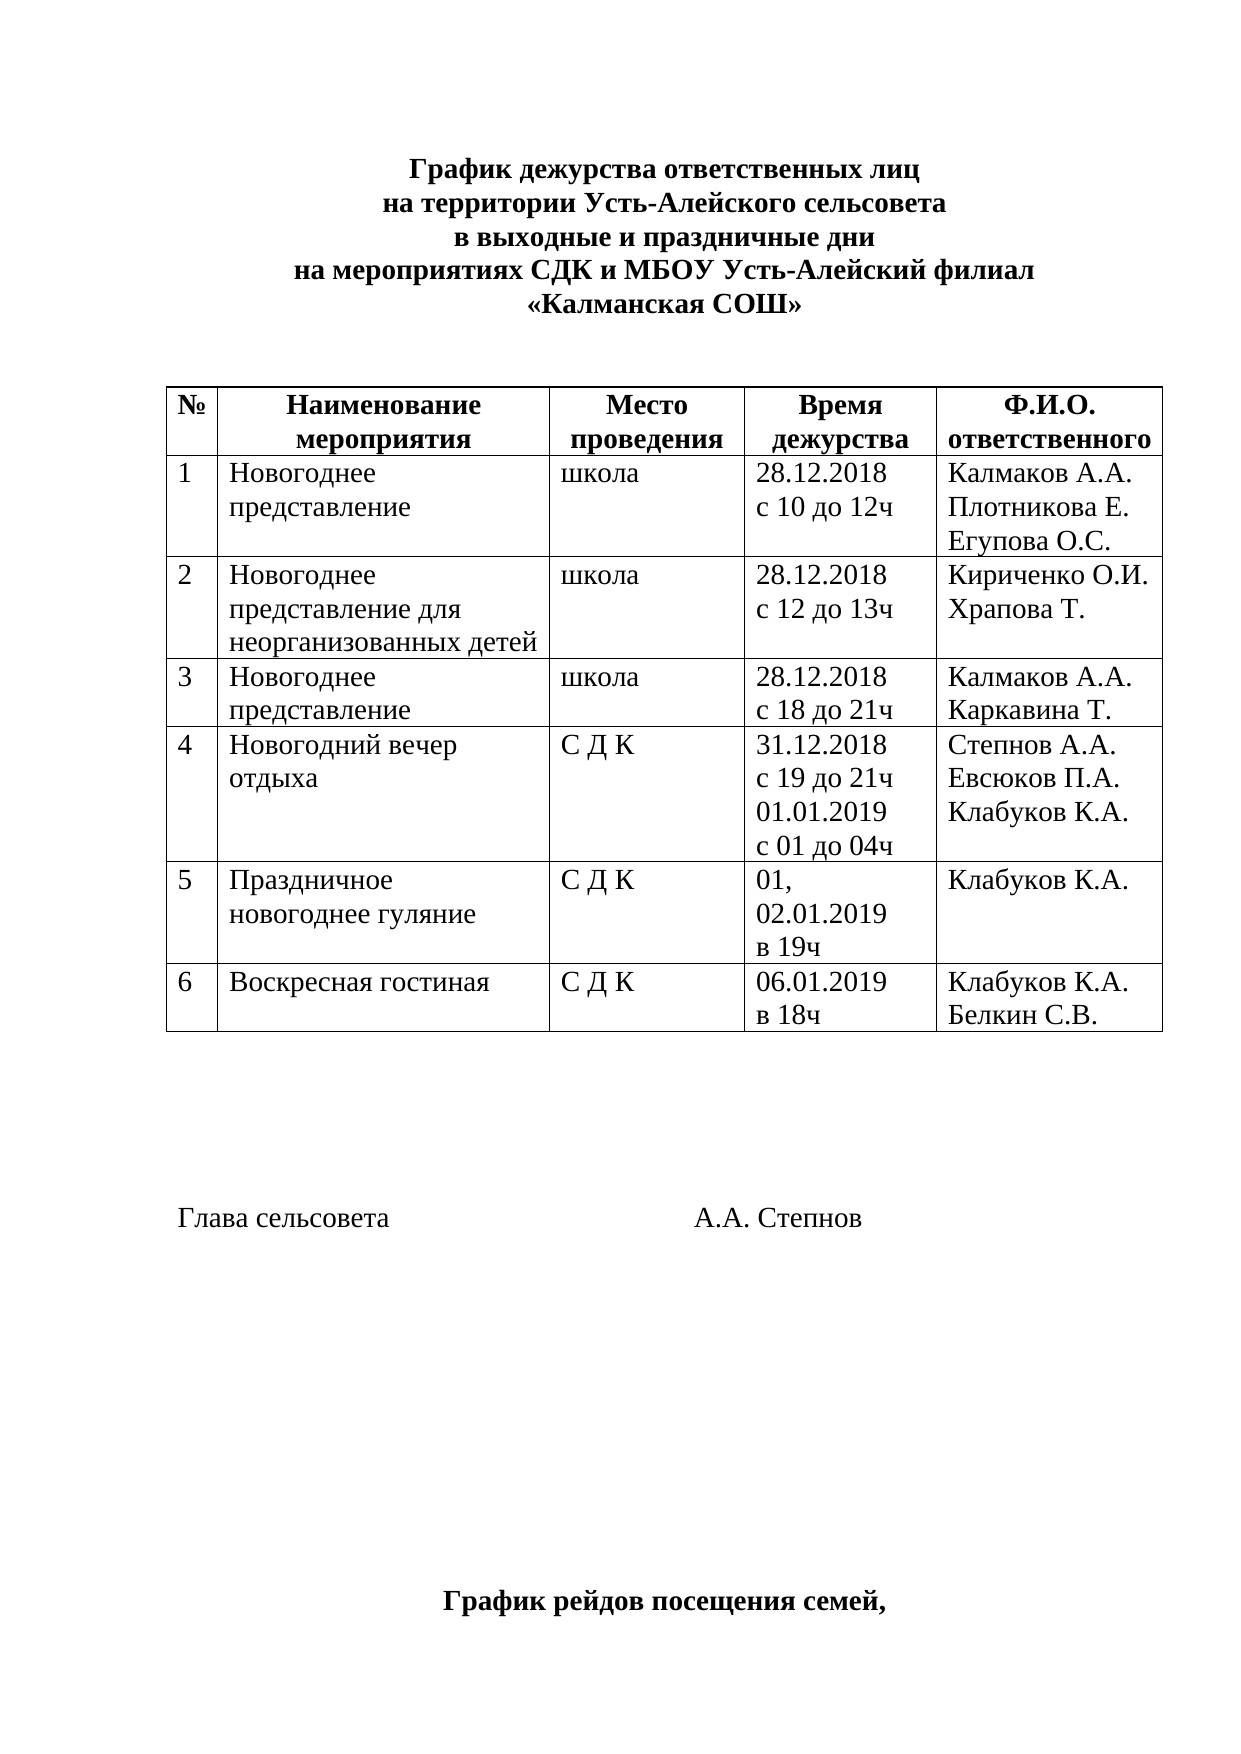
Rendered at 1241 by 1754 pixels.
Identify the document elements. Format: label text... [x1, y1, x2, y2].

table_cell 28.12.2018 с 12 до 13ч [745, 557, 936, 658]
table_cell Степнов А.А. Евсюков П.А. Клабуков К.А. [937, 727, 1162, 861]
table_cell С Д К [550, 727, 744, 861]
table_cell 3 [167, 659, 217, 726]
table_cell Праздничное новогоднее гуляние [218, 862, 549, 963]
text в выходные и праздничные дни [177, 219, 1152, 252]
table_cell Калмаков А.А. Плотникова Е. Егупова О.С. [937, 456, 1162, 556]
table_cell 28.12.2018 с 18 до 21ч [745, 659, 936, 726]
table_cell Новогоднее представление [218, 456, 549, 556]
table_header Место проведения [550, 388, 744, 454]
table_cell Новогодний вечер отдыха [218, 727, 549, 861]
table_cell 1 [167, 456, 217, 556]
text «Калманская СОШ» [177, 286, 1152, 319]
table_cell Новогоднее представление для неорганизованных детей [218, 557, 549, 658]
table_cell 28.12.2018 с 10 до 12ч [745, 456, 936, 556]
text График рейдов посещения семей, [177, 1583, 1152, 1617]
table_cell 06.01.2019 в 18ч [745, 964, 936, 1031]
table_cell школа [550, 557, 744, 658]
table_cell школа [550, 659, 744, 726]
table_cell 4 [167, 727, 217, 861]
table_cell Клабуков К.А. [937, 862, 1162, 963]
table_cell Клабуков К.А. Белкин С.В. [937, 964, 1162, 1031]
text График дежурства ответственных лиц [177, 152, 1152, 185]
table_header Наименование мероприятия [218, 388, 549, 454]
table_header Ф.И.О. ответственного [937, 388, 1162, 454]
table_cell школа [550, 456, 744, 556]
text на мероприятиях СДК и МБОУ Усть-Алейский филиал [177, 252, 1152, 286]
table_cell 31.12.2018 с 19 до 21ч 01.01.2019 с 01 до 04ч [745, 727, 936, 861]
table_cell 2 [167, 557, 217, 658]
table_header № [167, 388, 217, 454]
table_cell 6 [167, 964, 217, 1031]
table_cell Воскресная гостиная [218, 964, 549, 1031]
text на территории Усть-Алейского сельсовета [177, 185, 1152, 219]
table_cell Кириченко О.И. Храпова Т. [937, 557, 1162, 658]
table_cell С Д К [550, 964, 744, 1031]
table_cell С Д К [550, 862, 744, 963]
table_cell 5 [167, 862, 217, 963]
table_cell 01, 02.01.2019 в 19ч [745, 862, 936, 963]
table_cell Калмаков А.А. Каркавина Т. [937, 659, 1162, 726]
text Глава сельсовета А.А. Степнов [177, 1200, 1152, 1233]
table_cell Новогоднее представление [218, 659, 549, 726]
table_header Время дежурства [745, 388, 936, 454]
